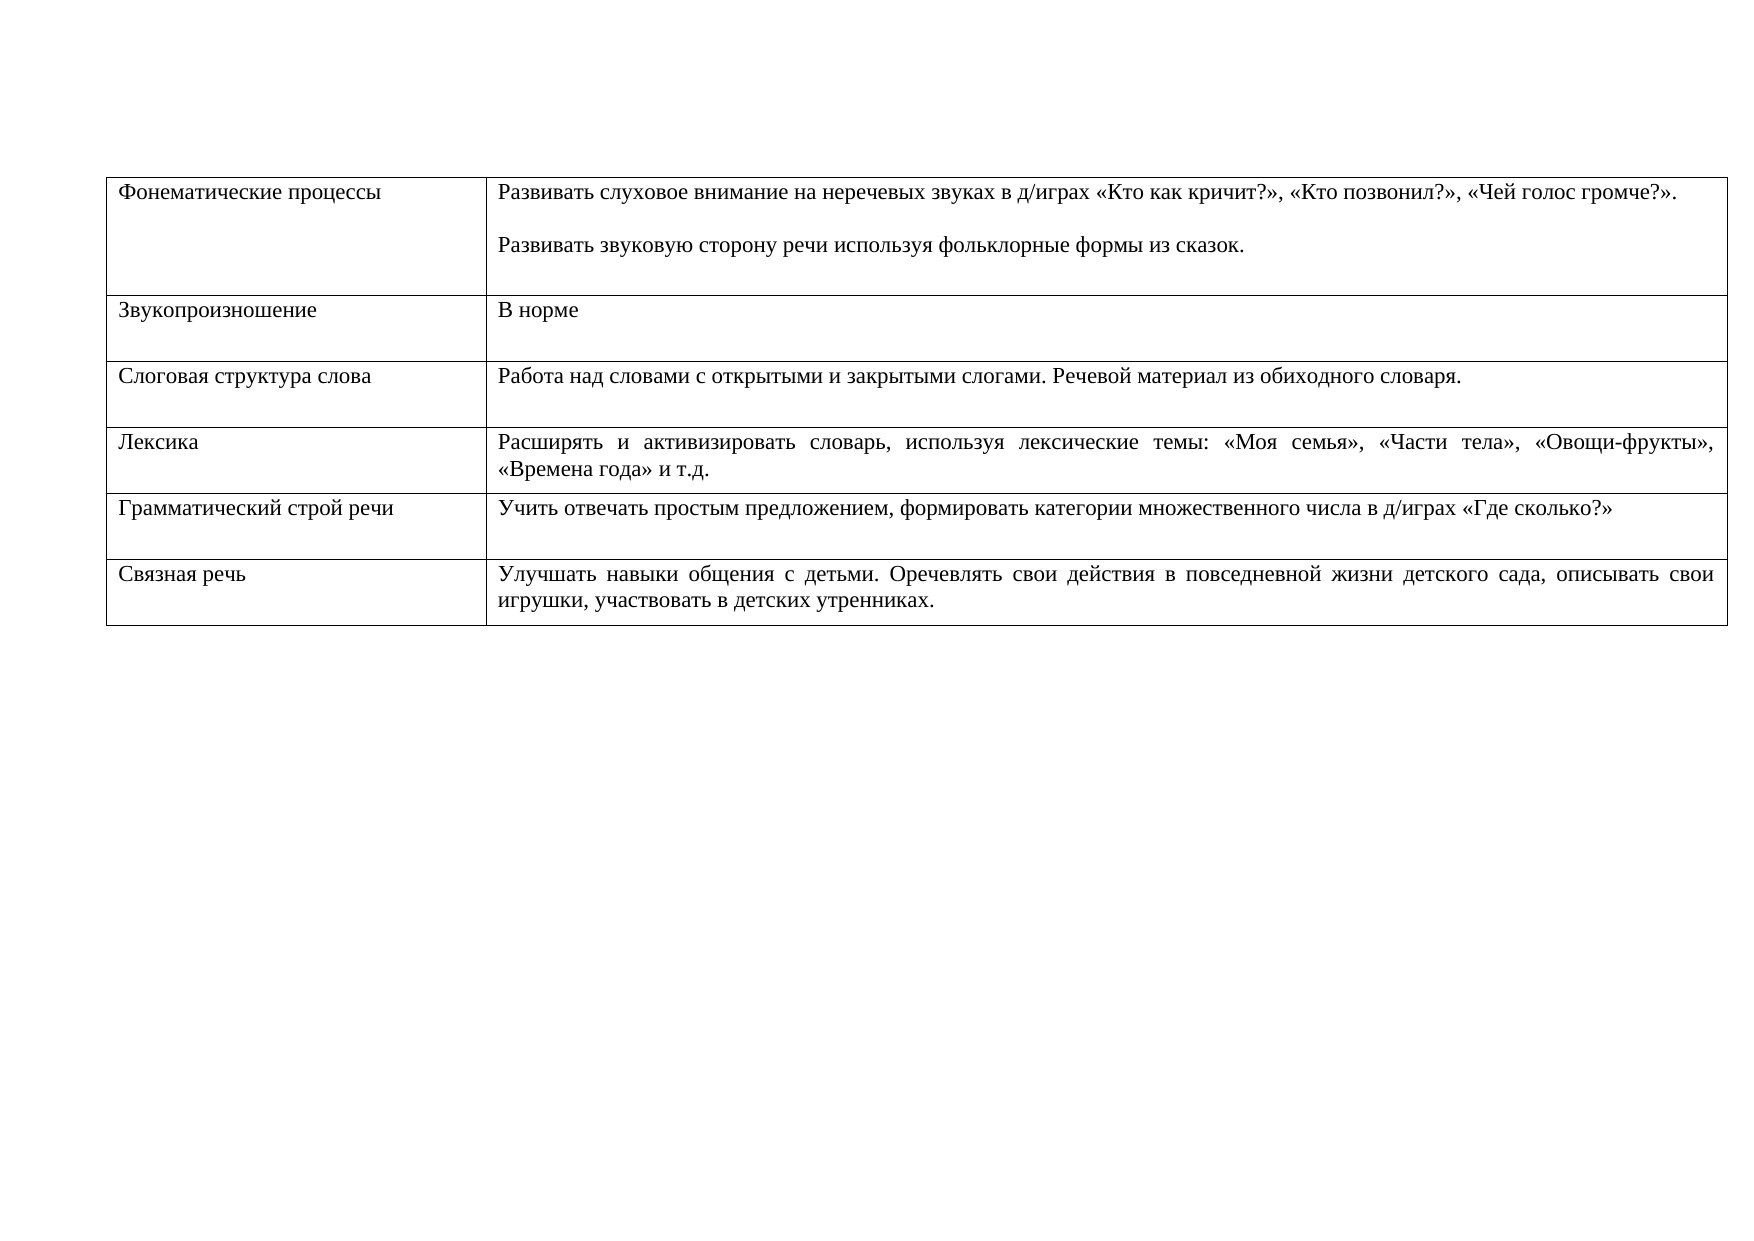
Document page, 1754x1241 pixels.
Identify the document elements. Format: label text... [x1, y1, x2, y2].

table_cell Развивать слуховое внимание на неречевых звуках в д/играх «Кто как кричит?», «Кто позвонил?», «Чей голос громче?». Развивать звуковую сторону речи используя фольклорные формы из сказок. [487, 178, 1727, 295]
table_cell Лексика [107, 428, 486, 493]
table_cell Расширять и активизировать словарь, используя лексические темы: «Моя семья», «Части тела», «Овощи-фрукты», «Времена года» и т.д. [487, 428, 1727, 493]
table_cell Фонематические процессы [107, 178, 486, 295]
table_cell Слоговая структура слова [107, 362, 486, 427]
table_cell Грамматический строй речи [107, 494, 486, 559]
table_cell Учить отвечать простым предложением, формировать категории множественного числа в д/играх «Где сколько?» [487, 494, 1727, 559]
table_cell Работа над словами с открытыми и закрытыми слогами. Речевой материал из обиходного словаря. [487, 362, 1727, 427]
table_cell Звукопроизношение [107, 296, 486, 361]
table_cell В норме [487, 296, 1727, 361]
table_cell Улучшать навыки общения с детьми. Оречевлять свои действия в повседневной жизни детского сада, описывать свои игрушки, участвовать в детских утренниках. [487, 560, 1727, 625]
table_cell Связная речь [107, 560, 486, 625]
